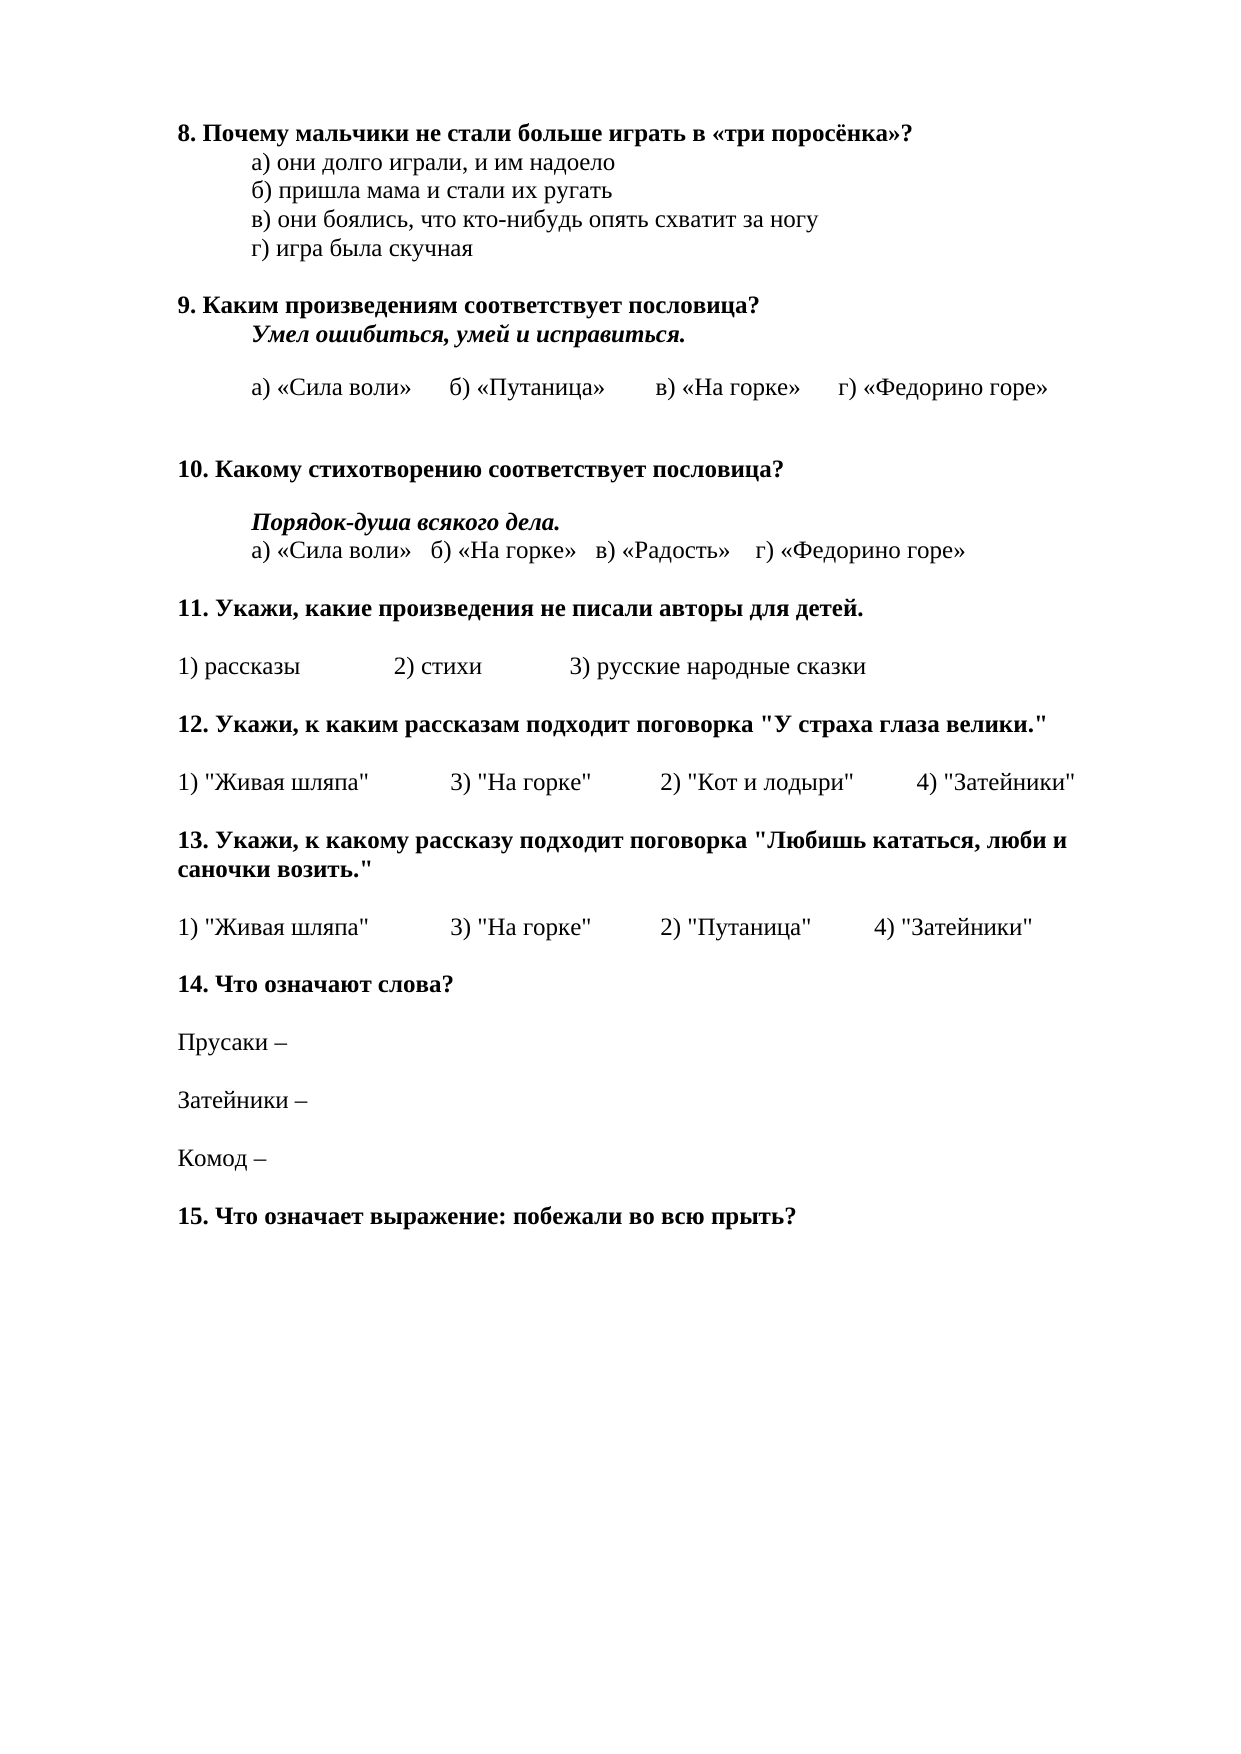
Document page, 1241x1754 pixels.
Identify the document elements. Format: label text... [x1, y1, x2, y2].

text г) игра была скучная [251, 233, 1152, 262]
text 1) рассказы 2) стихи 3) русские народные сказки [177, 651, 1152, 680]
text 9. Каким произведениям соответствует пословица? [177, 291, 1152, 319]
text б) пришла мама и стали их ругать [251, 176, 1152, 204]
text в) они боялись, что кто-нибудь опять схватит за ногу [251, 204, 1152, 233]
text Затейники – [177, 1085, 1152, 1114]
text 12. Укажи, к каким рассказам подходит поговорка "У страха глаза велики." [177, 709, 1152, 738]
text 1) "Живая шляпа" 3) "На горке" 2) "Кот и лодыри" 4) "Затейники" [177, 767, 1152, 796]
text 10. Какому стихотворению соответствует пословица? [177, 454, 1152, 482]
text 1) "Живая шляпа" 3) "На горке" 2) "Путаница" 4) "Затейники" [177, 912, 1152, 940]
text 13. Укажи, к какому рассказу подходит поговорка "Любишь кататься, люби и саночки возить." [177, 825, 1152, 882]
text Умел ошибиться, умей и исправиться. [251, 319, 1152, 348]
text 15. Что означает выражение: побежали во всю прыть? [177, 1201, 1152, 1230]
text Порядок-душа всякого дела. [251, 507, 1152, 535]
text 8. Почему мальчики не стали больше играть в «три поросёнка»? [177, 118, 1152, 147]
text Комод – [177, 1143, 1152, 1172]
text а) «Сила воли» б) «Путаница» в) «На горке» г) «Федорино горе» [251, 372, 1152, 401]
text а) они долго играли, и им надоело [251, 147, 1152, 176]
text Прусаки – [177, 1027, 1152, 1056]
text 14. Что означают слова? [177, 969, 1152, 998]
text 11. Укажи, какие произведения не писали авторы для детей. [177, 593, 1152, 622]
text а) «Сила воли» б) «На горке» в) «Радость» г) «Федорино горе» [251, 535, 1152, 564]
